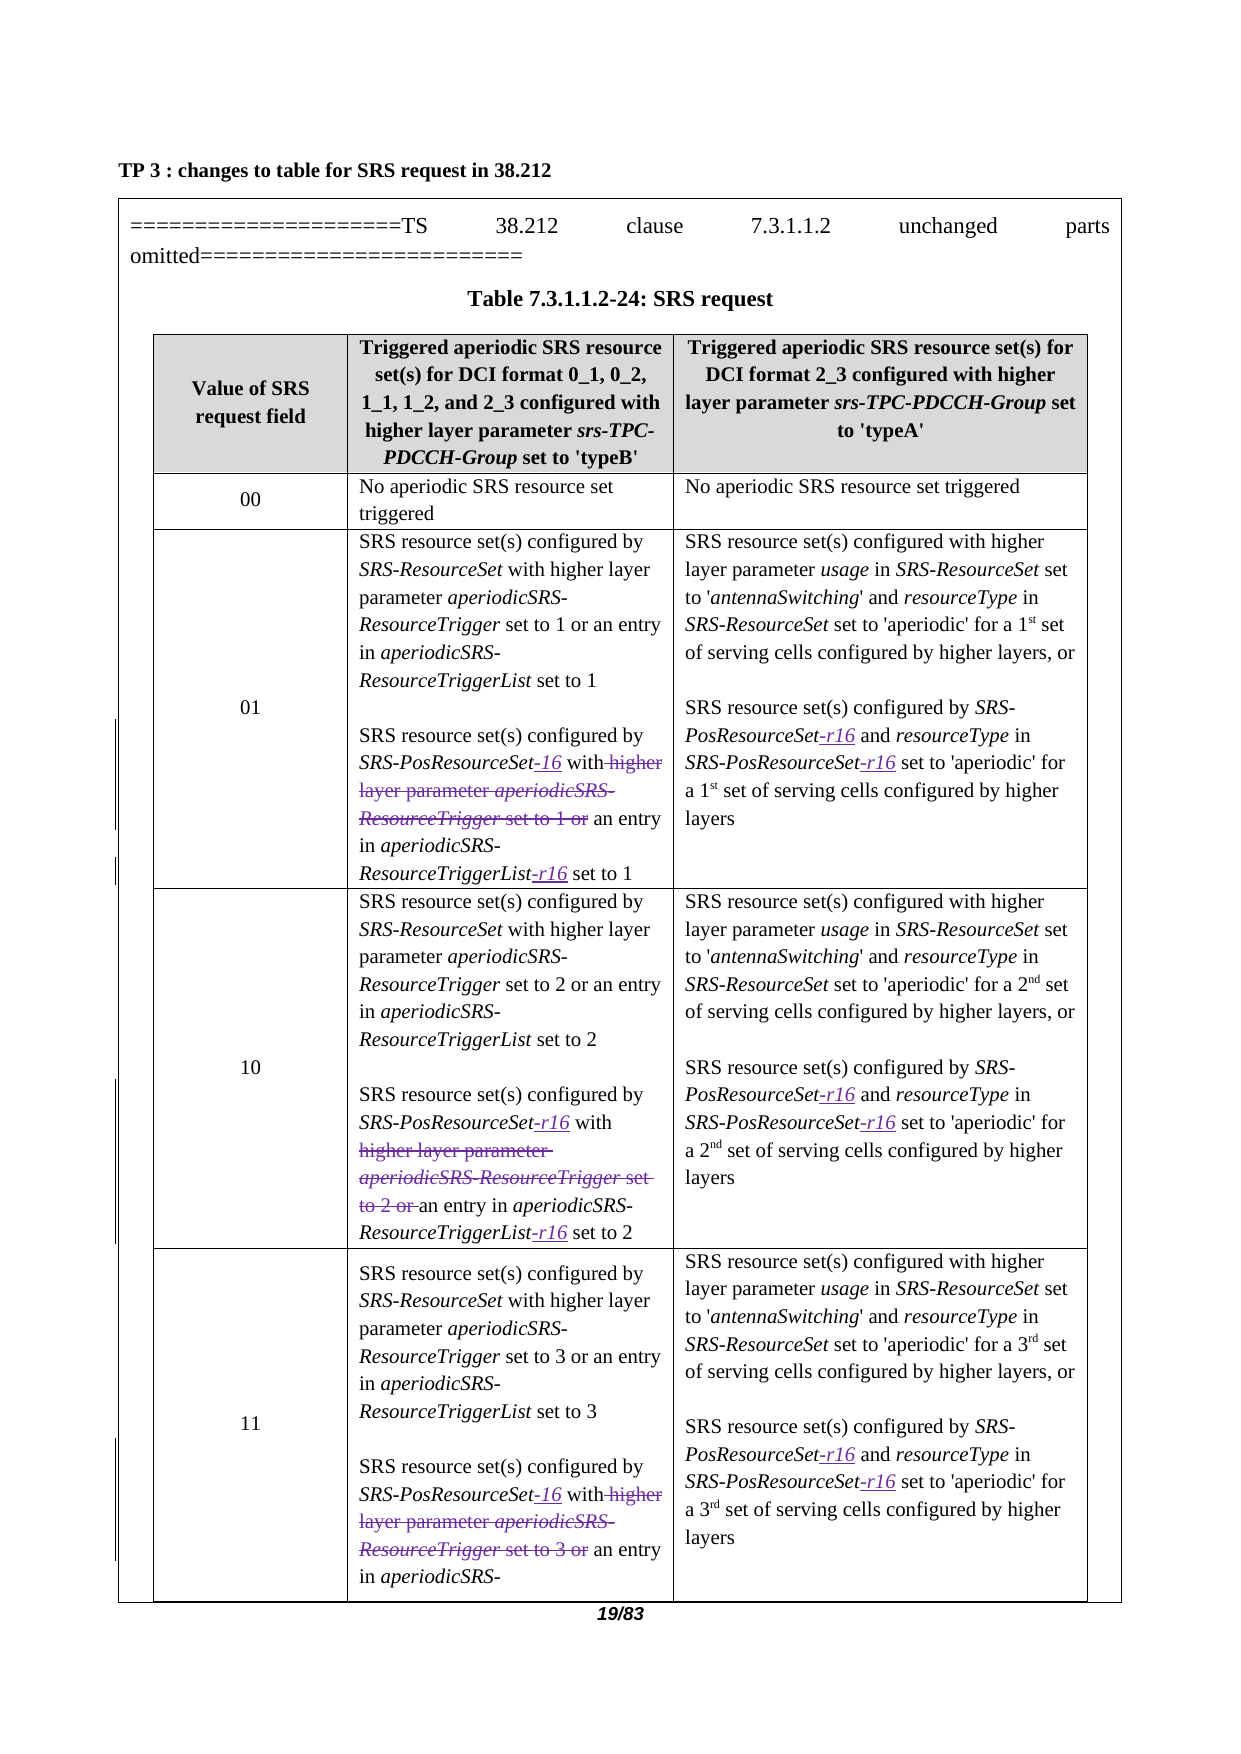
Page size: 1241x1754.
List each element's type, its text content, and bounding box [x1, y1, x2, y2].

text TP 3 : changes to table for SRS request in 38.212 [118, 158, 1122, 182]
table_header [119, 199, 1121, 1602]
